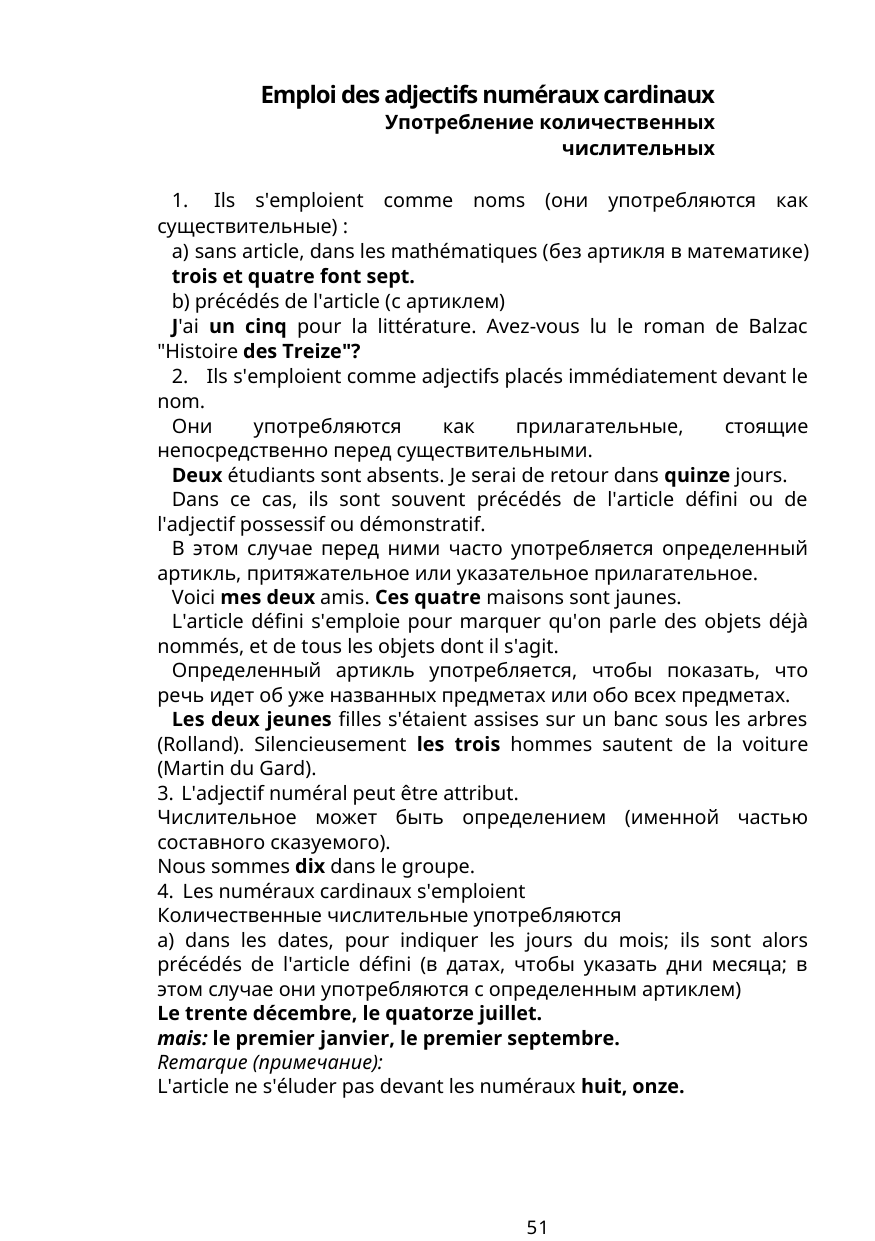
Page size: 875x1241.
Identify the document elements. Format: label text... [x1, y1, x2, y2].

text Определенный артикль употребляется, чтобы показать, что речь идет об уже названных предметах или обо всех предметах. [157, 658, 809, 707]
text В этом случае перед ними часто употребляется определенный артикль, притяжательное или указательное прилагательное. [157, 536, 809, 585]
text Les deux jeunes filles s'étaient assises sur un banc sous les arbres (Rolland). Silencieusement les trois hommes sautent de la voiture (Martin du Gard). [157, 707, 809, 781]
text J'ai un cinq pour la littérature. Avez-vous lu le roman de Balzac "Histoire des Treize"? [157, 313, 809, 363]
text Deux étudiants sont absents. Je serai de retour dans quinze jours. [157, 462, 815, 487]
text L'article défini s'emploie pour marquer qu'on parle des objets déjà nommés, et de tous les objets dont il s'agit. [157, 609, 809, 658]
text Они употребляются как прилагательные, стоящие непосредственно перед существительными. [157, 413, 809, 462]
text Voici mes deux amis. Ces quatre maisons sont jaunes. [157, 585, 815, 609]
list Ils s'emploient comme adjectifs placés immédiatement devant le nom. [157, 363, 809, 413]
text Числительное может быть определением (именной частью составного сказуемого). [157, 805, 809, 854]
text L'article ne s'éluder pas devant les numéraux huit, onze. [157, 1074, 815, 1099]
list précédés de l'article (с артиклем) [157, 288, 815, 313]
list Ils s'emploient comme noms (они употребляются как существительные) : [157, 186, 809, 238]
text Количественные числительные употребляются [157, 903, 815, 927]
subtitle Emploi des adjectifs numéraux cardinaux Употребление количественных числительных [240, 82, 715, 160]
list L'adjectif numéral peut être attribut. [157, 781, 815, 805]
subtitle mais: le premier janvier, le premier septembre. [157, 1025, 815, 1050]
text Dans ce cas, ils sont souvent précédés de l'article défini ou de l'adjectif possessif ou démonstratif. [157, 487, 809, 536]
list sans article, dans les mathématiques (без артикля в математике) [157, 238, 815, 263]
text Nous sommes dix dans le groupe. [157, 854, 815, 878]
subtitle Le trente décembre, le quatorze juillet. [157, 1001, 815, 1025]
list Les numéraux cardinaux s'emploient [157, 878, 815, 903]
text a) dans les dates, pour indiquer les jours du mois; ils sont alors précédés de l'article défini (в датах, чтобы указать дни месяца; в этом случае они употребляются с определенным артиклем) [157, 927, 809, 1001]
subtitle trois et quatre font sept. [157, 263, 815, 288]
text Remarque (примечание): [157, 1050, 815, 1074]
